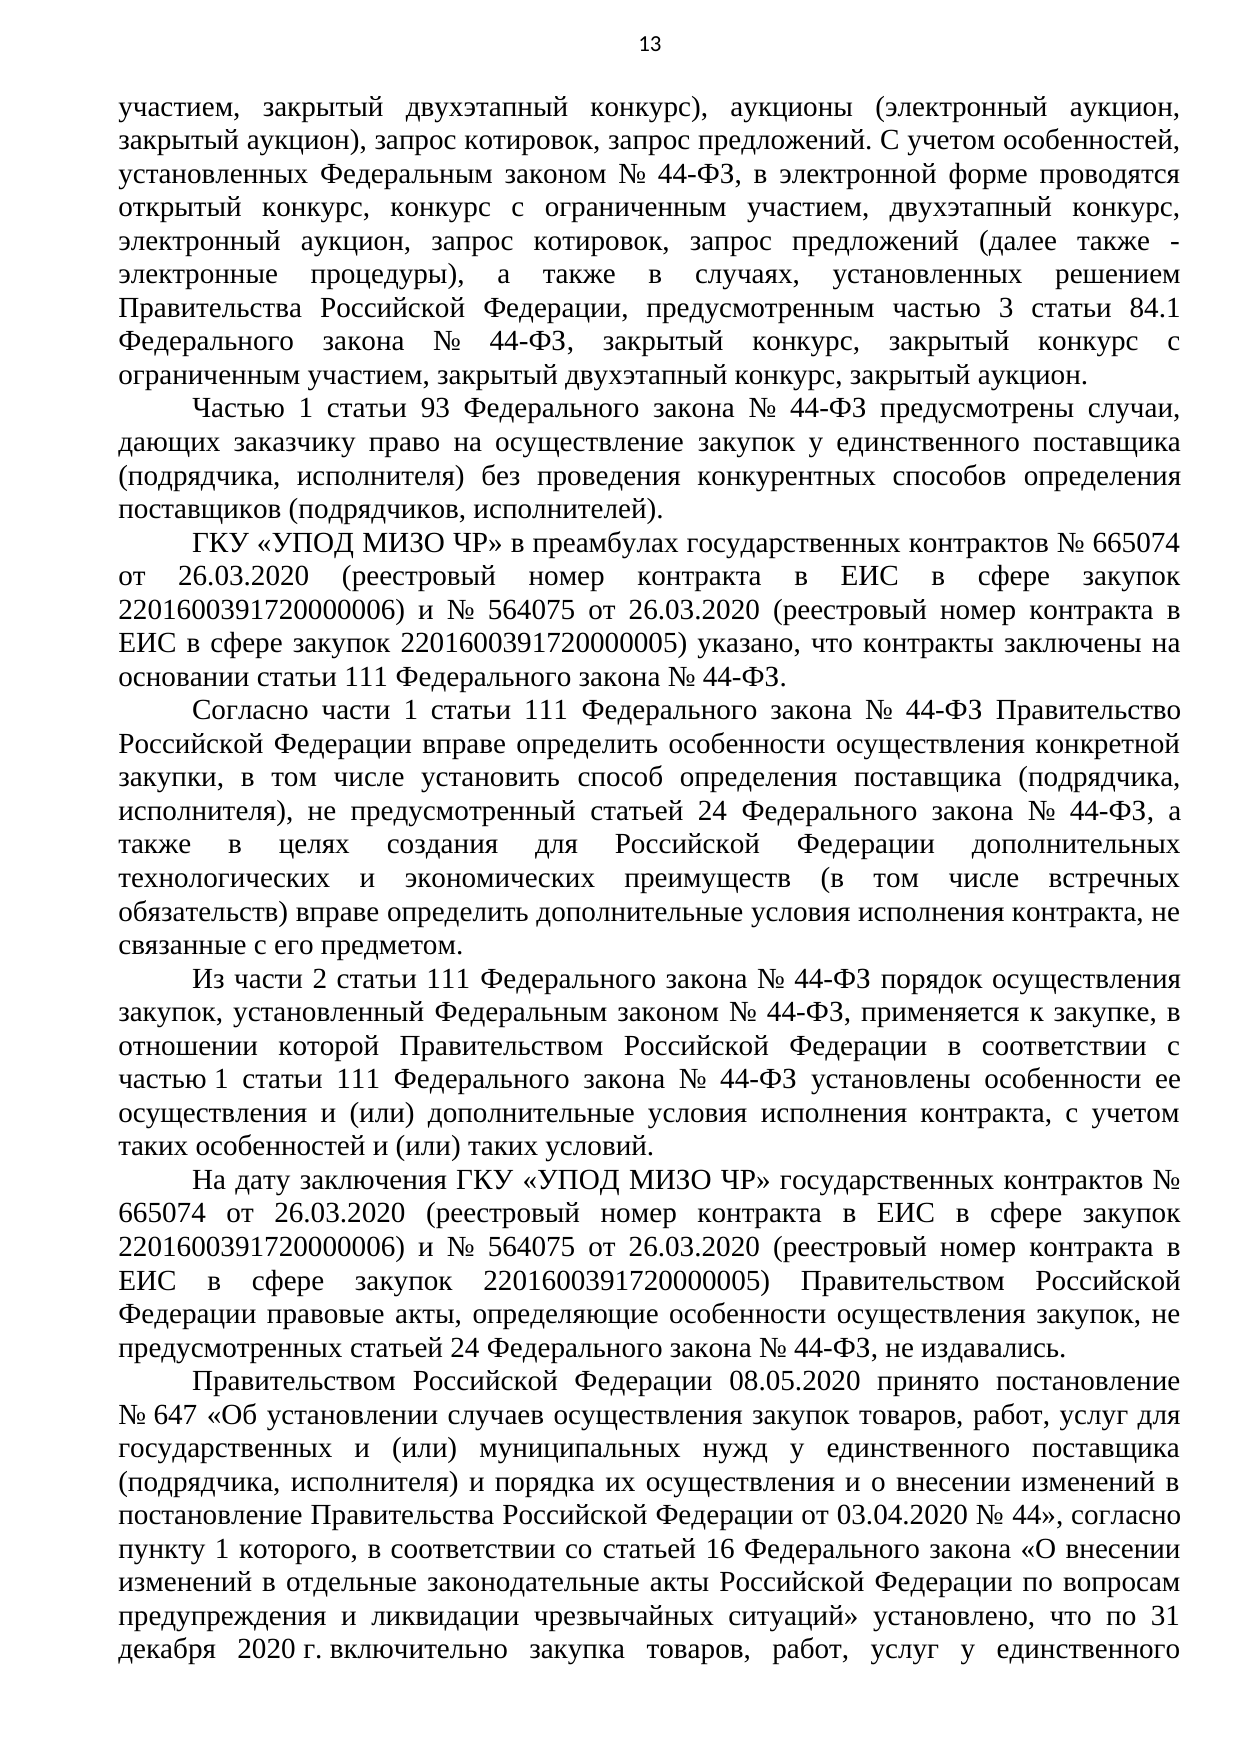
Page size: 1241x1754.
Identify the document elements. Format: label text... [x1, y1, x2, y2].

text Согласно части 1 статьи 111 Федерального закона № 44-ФЗ Правительство Российской Федерации вправе определить особенности осуществления конкретной закупки, в том числе установить способ определения поставщика (подрядчика, исполнителя), не предусмотренный статьей 24 Федерального закона № 44-ФЗ, а также в целях создания для Российской Федерации дополнительных технологических и экономических преимуществ (в том числе встречных обязательств) вправе определить дополнительные условия исполнения контракта, не связанные с его предметом. [118, 692, 1181, 961]
text На дату заключения ГКУ «УПОД МИЗО ЧР» государственных контрактов № 665074 от 26.03.2020 (реестровый номер контракта в ЕИС в сфере закупок 2201600391720000006) и № 564075 от 26.03.2020 (реестровый номер контракта в ЕИС в сфере закупок 2201600391720000005) Правительством Российской Федерации правовые акты, определяющие особенности осуществления закупок, не предусмотренных статьей 24 Федерального закона № 44-ФЗ, не издавались. [118, 1162, 1181, 1363]
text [118, 89, 1181, 391]
text Из части 2 статьи 111 Федерального закона № 44-ФЗ порядок осуществления закупок, установленный Федеральным законом № 44-ФЗ, применяется к закупке, в отношении которой Правительством Российской Федерации в соответствии с частью 1 статьи 111 Федерального закона № 44-ФЗ установлены особенности ее осуществления и (или) дополнительные условия исполнения контракта, с учетом таких особенностей и (или) таких условий. [118, 961, 1181, 1162]
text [118, 1363, 1181, 1665]
text ГКУ «УПОД МИЗО ЧР» в преамбулах государственных контрактов № 665074 от 26.03.2020 (реестровый номер контракта в ЕИС в сфере закупок 2201600391720000006) и № 564075 от 26.03.2020 (реестровый номер контракта в ЕИС в сфере закупок 2201600391720000005) указано, что контракты заключены на основании статьи 111 Федерального закона № 44-ФЗ. [118, 525, 1181, 692]
text Частью 1 статьи 93 Федерального закона № 44-ФЗ предусмотрены случаи, дающих заказчику право на осуществление закупок у единственного поставщика (подрядчика, исполнителя) без проведения конкурентных способов определения поставщиков (подрядчиков, исполнителей). [118, 391, 1181, 525]
